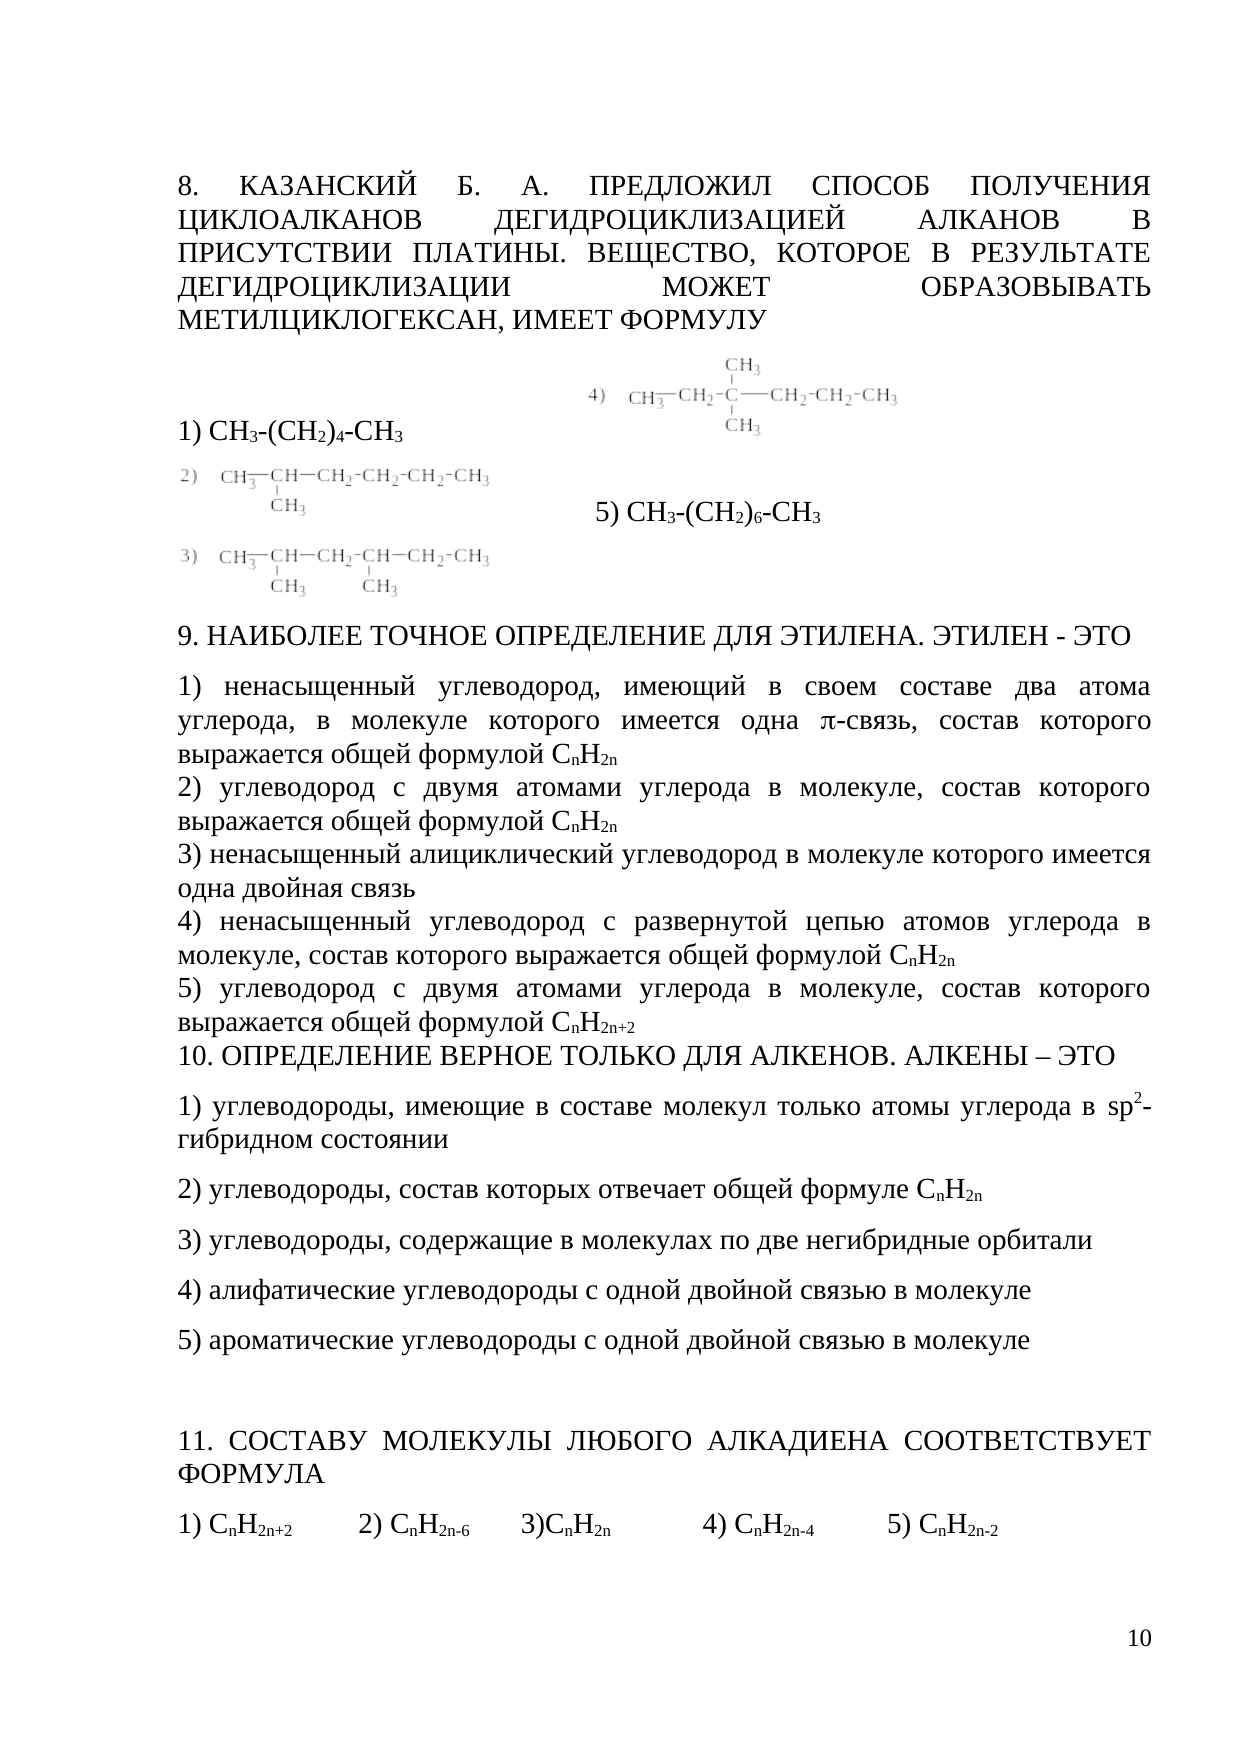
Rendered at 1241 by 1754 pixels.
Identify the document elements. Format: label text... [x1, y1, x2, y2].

text 2) углеводороды, состав которых отвечает общей формуле СnH2n [177, 1172, 1152, 1205]
text 5) ароматические углеводороды с одной двойной связью в молекуле [177, 1322, 1152, 1356]
text 1) ненасыщенный углеводород, имеющий в своем составе два атома углерода, в молекуле которого имеется одна -связь, состав которого выражается общей формулой CnH2n [177, 668, 1152, 769]
text 1) углеводороды, имеющие в составе молекул только атомы углерода в sp2-гибридном состоянии [177, 1088, 1152, 1155]
text 2) углеводород с двумя атомами углерода в молекуле, состав которого выражается общей формулой СnH2n [177, 769, 1152, 836]
text 5) СН3-(СН2)6-СН3 [177, 463, 1152, 527]
text 3) углеводороды, содержащие в молекулах по две негибридные орбитали [177, 1222, 1152, 1255]
text 8. КАЗАНСКИЙ Б. А. ПРЕДЛОЖИЛ СПОСОБ ПОЛУЧЕНИЯ ЦИКЛОАЛКАНОВ ДЕГИДРОЦИКЛИЗАЦИЕЙ АЛКАНОВ В ПРИСУТСТВИИ ПЛАТИНЫ. ВЕЩЕСТВО, КОТОРОЕ В РЕЗУЛЬТАТЕ ДЕГИДРОЦИКЛИЗАЦИИ МОЖЕТ ОБРАЗОВЫВАТЬ МЕТИЛЦИКЛОГЕКСАН, ИМЕЕТ ФОРМУЛУ [177, 168, 1152, 336]
text 11. СОСТАВУ МОЛЕКУЛЫ ЛЮБОГО АЛКАДИЕНА СООТВЕТСТВУЕТ ФОРМУЛА [177, 1423, 1152, 1490]
text 5) углеводород с двумя атомами углерода в молекуле, состав которого выражается общей формулой СnH2n+2 [177, 971, 1152, 1038]
text 4) алифатические углеводороды с одной двойной связью в молекуле [177, 1272, 1152, 1306]
text 9. НАИБОЛЕЕ ТОЧНОЕ ОПРЕДЕЛЕНИЕ ДЛЯ ЭТИЛЕНА. ЭТИЛЕН - ЭТО [177, 618, 1152, 652]
text 1) СН3-(СН2)4-СН3 [177, 353, 1152, 446]
text 1) CnH2n+2 2) CnH2n-6 3)CnH2n 4) CnH2n-4 5) CnH2n-2 [177, 1506, 1152, 1540]
text 3) ненасыщенный алициклический углеводород в молекуле которого имеется одна двойная связь [177, 836, 1152, 903]
text 4) ненасыщенный углеводород с развернутой цепью атомов углерода в молекуле, состав которого выражается общей формулой CnH2n [177, 903, 1152, 971]
text 10. ОПРЕДЕЛЕНИЕ ВЕРНОЕ ТОЛЬКО ДЛЯ АЛКЕНОВ. АЛКЕНЫ – ЭТО [177, 1038, 1152, 1071]
